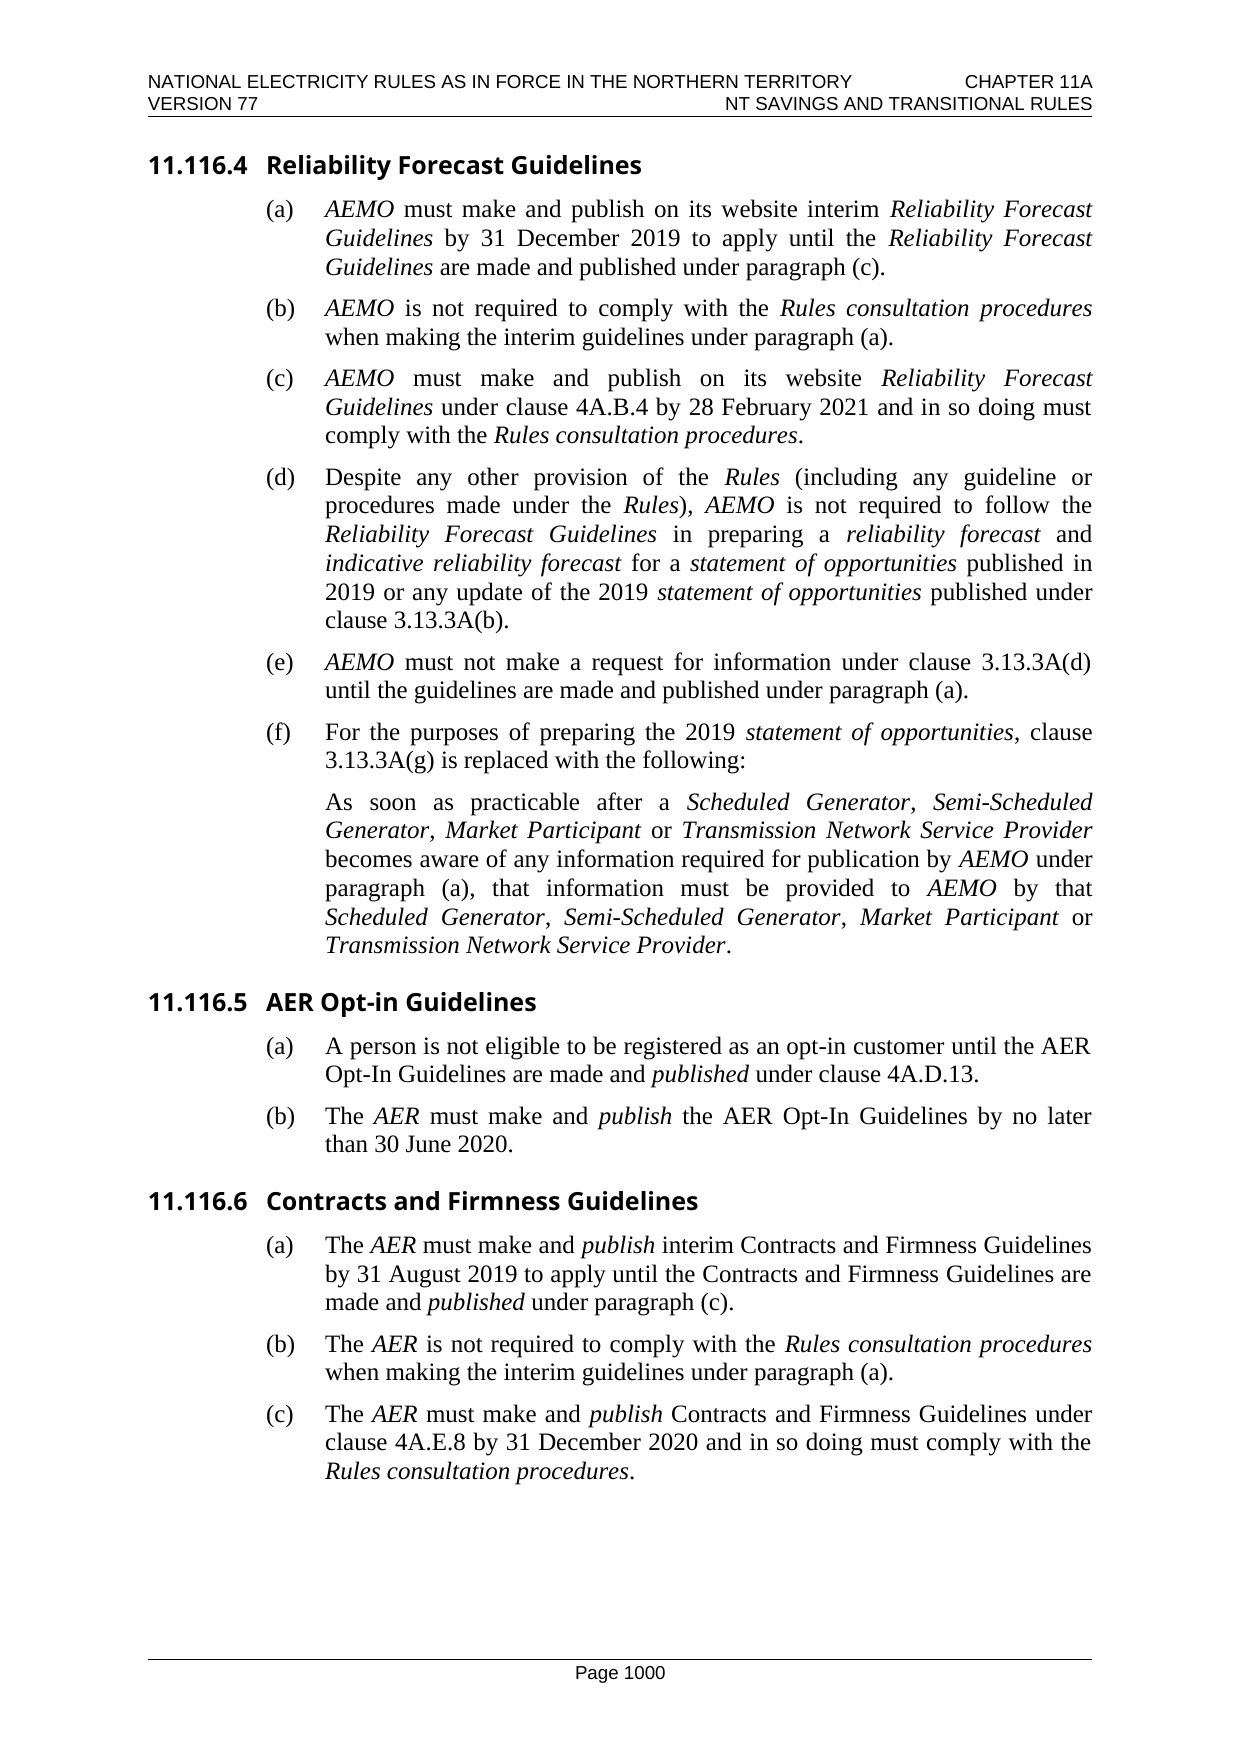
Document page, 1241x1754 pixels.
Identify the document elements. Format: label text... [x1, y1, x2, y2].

title 11.116.5 AER Opt-in Guidelines [148, 984, 1092, 1018]
list (c) The AER must make and publish Contracts and Firmness Guidelines under clause 4A.E.8 by 31 December 2020 and in so doing must comply with the Rules consultation procedures. [266, 1399, 1092, 1485]
title 11.116.6 Contracts and Firmness Guidelines [148, 1183, 1092, 1217]
text As soon as practicable after a Scheduled Generator, Semi-Scheduled Generator, Market Participant or Transmission Network Service Provider becomes aware of any information required for publication by AEMO under paragraph (a), that information must be provided to AEMO by that Scheduled Generator, Semi-Scheduled Generator, Market Participant or Transmission Network Service Provider. [325, 787, 1092, 959]
list (c) AEMO must make and publish on its website Reliability Forecast Guidelines under clause 4A.B.4 by 28 February 2021 and in so doing must comply with the Rules consultation procedures. [266, 363, 1092, 449]
title 11.116.4 Reliability Forecast Guidelines [148, 148, 1092, 182]
list (d) Despite any other provision of the Rules (including any guideline or procedures made under the Rules), AEMO is not required to follow the Reliability Forecast Guidelines in preparing a reliability forecast and indicative reliability forecast for a statement of opportunities published in 2019 or any update of the 2019 statement of opportunities published under clause 3.13.3A(b). [266, 462, 1092, 634]
list (a) The AER must make and publish interim Contracts and Firmness Guidelines by 31 August 2019 to apply until the Contracts and Firmness Guidelines are made and published under paragraph (c). [266, 1230, 1092, 1316]
list (b) The AER must make and publish the AER Opt-In Guidelines by no later than 30 June 2020. [266, 1101, 1092, 1158]
list (b) The AER is not required to comply with the Rules consultation procedures when making the interim guidelines under paragraph (a). [266, 1329, 1092, 1386]
list (a) AEMO must make and publish on its website interim Reliability Forecast Guidelines by 31 December 2019 to apply until the Reliability Forecast Guidelines are made and published under paragraph (c). [266, 194, 1092, 281]
list (b) AEMO is not required to comply with the Rules consultation procedures when making the interim guidelines under paragraph (a). [266, 293, 1092, 351]
list (a) A person is not eligible to be registered as an opt-in customer until the AER Opt-In Guidelines are made and published under clause 4A.D.13. [266, 1031, 1092, 1088]
list (f) For the purposes of preparing the 2019 statement of opportunities, clause 3.13.3A(g) is replaced with the following: [266, 717, 1092, 774]
list (e) AEMO must not make a request for information under clause 3.13.3A(d) until the guidelines are made and published under paragraph (a). [266, 647, 1092, 704]
